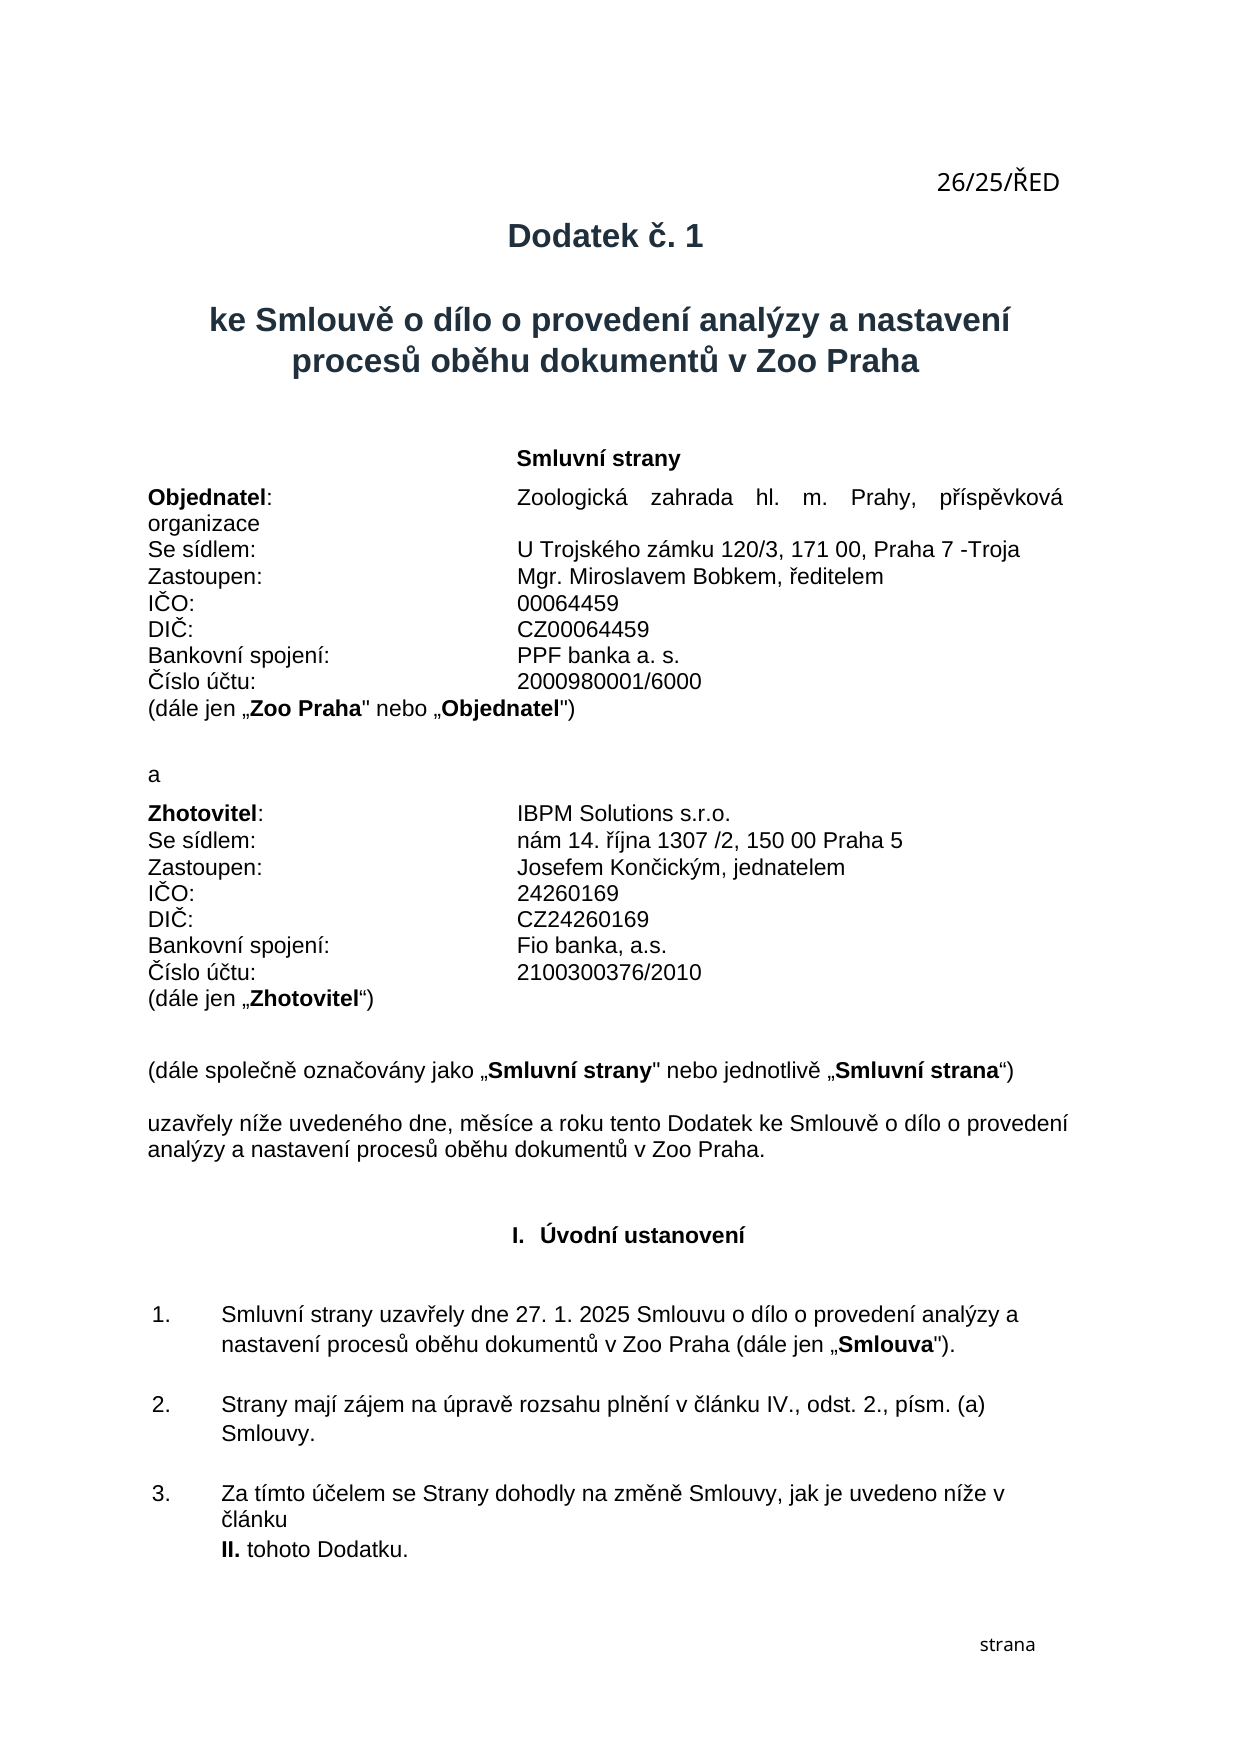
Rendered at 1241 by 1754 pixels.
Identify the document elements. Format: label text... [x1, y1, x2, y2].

text procesů oběhu dokumentů v Zoo Praha [198, 342, 1013, 380]
text Se sídlem: nám 14. října 1307 /2, 150 00 Praha 5 [148, 827, 1076, 853]
text Zastoupen: Josefem Končickým, jednatelem [148, 853, 1076, 880]
subtitle Úvodní ustanovení [512, 1222, 1076, 1248]
list tohoto Dodatku. [221, 1536, 1076, 1562]
text (dále jen „Zhotovitel“) [148, 985, 1076, 1012]
text organizace [148, 511, 1076, 537]
subtitle Dodatek č. 1 [198, 216, 1013, 254]
text Zastoupen: Mgr. Miroslavem Bobkem, ředitelem [148, 563, 1076, 590]
subtitle Smluvní strany [516, 445, 1076, 471]
text Bankovní spojení: Fio banka, a.s. [148, 933, 1076, 959]
text DIČ: CZ00064459 [148, 616, 1076, 642]
text ke Smlouvě o dílo o provedení analýzy a nastavení [207, 300, 1013, 338]
text DIČ: CZ24260169 [148, 906, 1076, 932]
text IČO: 24260169 [148, 880, 1076, 906]
text uzavřely níže uvedeného dne, měsíce a roku tento Dodatek ke Smlouvě o dílo o provedení analýzy a nastavení procesů oběhu dokumentů v Zoo Praha. [147, 1109, 1070, 1162]
text IČO: 00064459 [148, 590, 1076, 616]
text Zhotovitel: IBPM Solutions s.r.o. [148, 801, 1076, 827]
list Smluvní strany uzavřely dne 27. 1. 2025 Smlouvu o dílo o provedení analýzy a nastavení procesů oběhu dokumentů v Zoo Praha (dále jen „Smlouva"). [152, 1301, 1063, 1357]
text a [148, 761, 1076, 788]
list Strany mají zájem na úpravě rozsahu plnění v článku IV., odst. 2., písm. (a) Smlouvy. [152, 1391, 1063, 1447]
text Číslo účtu: 2000980001/6000 [148, 669, 1076, 695]
text Objednatel: Zoologická zahrada hl. m. Prahy, příspěvková [148, 484, 1076, 511]
text (dále společně označovány jako „Smluvní strany" nebo jednotlivě „Smluvní strana“) [148, 1057, 1076, 1083]
text (dále jen „Zoo Praha" nebo „Objednatel") [148, 695, 1076, 721]
text Číslo účtu: 2100300376/2010 [148, 959, 1076, 985]
text Se sídlem: U Trojského zámku 120/3, 171 00, Praha 7 -Troja [148, 537, 1076, 563]
text Bankovní spojení: PPF banka a. s. [148, 642, 1076, 669]
list Za tímto účelem se Strany dohodly na změně Smlouvy, jak je uvedeno níže v článku [152, 1480, 1076, 1532]
subtitle 26/25/ŘED [125, 164, 1076, 199]
